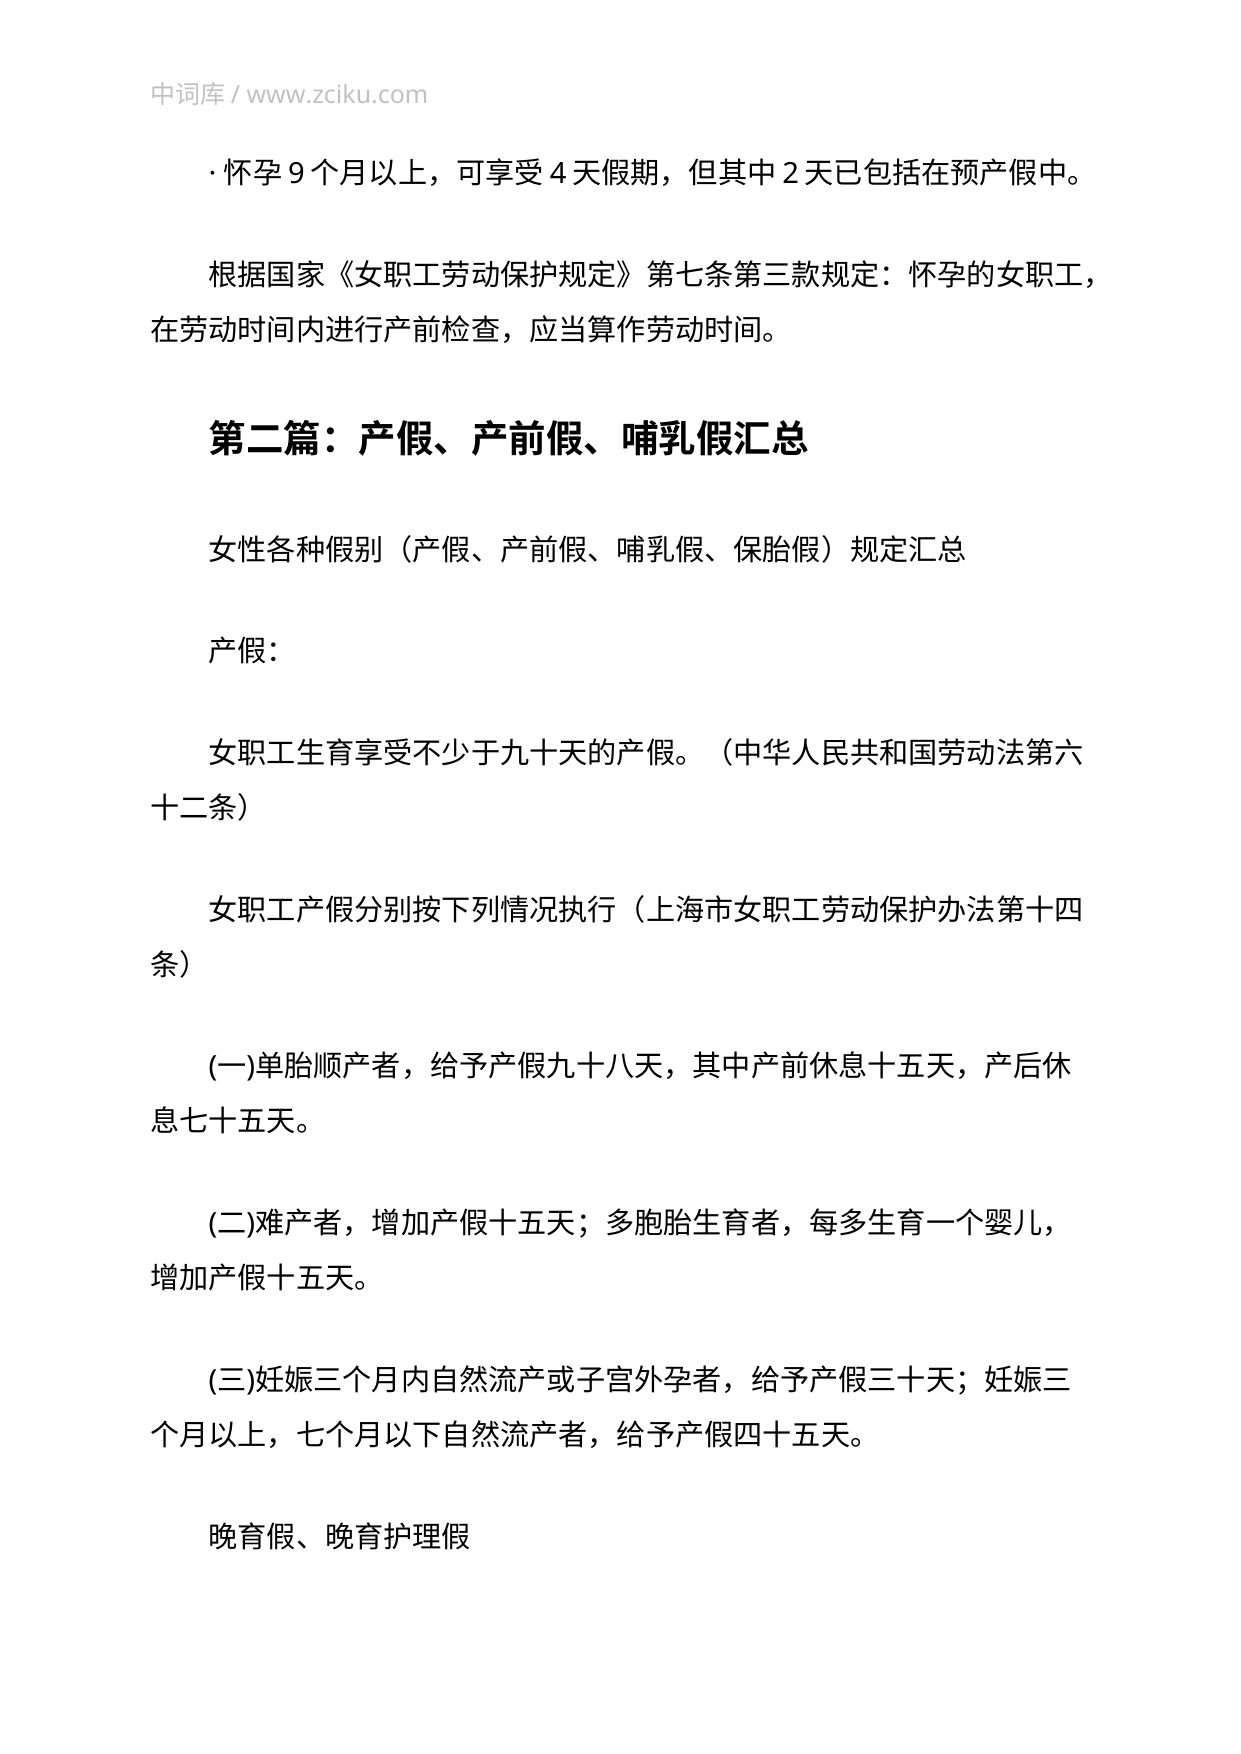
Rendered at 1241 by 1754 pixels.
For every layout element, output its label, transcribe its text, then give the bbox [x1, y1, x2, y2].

text (三)妊娠三个月内自然流产或子宫外孕者，给予产假三十天；妊娠三个月以上，七个月以下自然流产者，给予产假四十五天。 [150, 1356, 1090, 1454]
text 女职工生育享受不少于九十天的产假。（中华人民共和国劳动法第六十二条） [150, 729, 1090, 827]
text (一)单胎顺产者，给予产假九十八天，其中产前休息十五天，产后休息七十五天。 [150, 1043, 1090, 1140]
text · 怀孕9个月以上，可享受4天假期，但其中2天已包括在预产假中。 [150, 150, 1090, 192]
text 第二篇：产假、产前假、哺乳假汇总 [150, 409, 1090, 463]
text 根据国家《女职工劳动保护规定》第七条第三款规定：怀孕的女职工，在劳动时间内进行产前检查，应当算作劳动时间。 [150, 252, 1090, 349]
text 女性各种假别（产假、产前假、哺乳假、保胎假）规定汇总 [150, 526, 1090, 568]
text 女职工产假分别按下列情况执行（上海市女职工劳动保护办法第十四条） [150, 886, 1090, 983]
text 产假： [150, 628, 1090, 670]
text (二)难产者，增加产假十五天；多胞胎生育者，每多生育一个婴儿，增加产假十五天。 [150, 1200, 1090, 1297]
text 晚育假、晚育护理假 [150, 1513, 1090, 1556]
